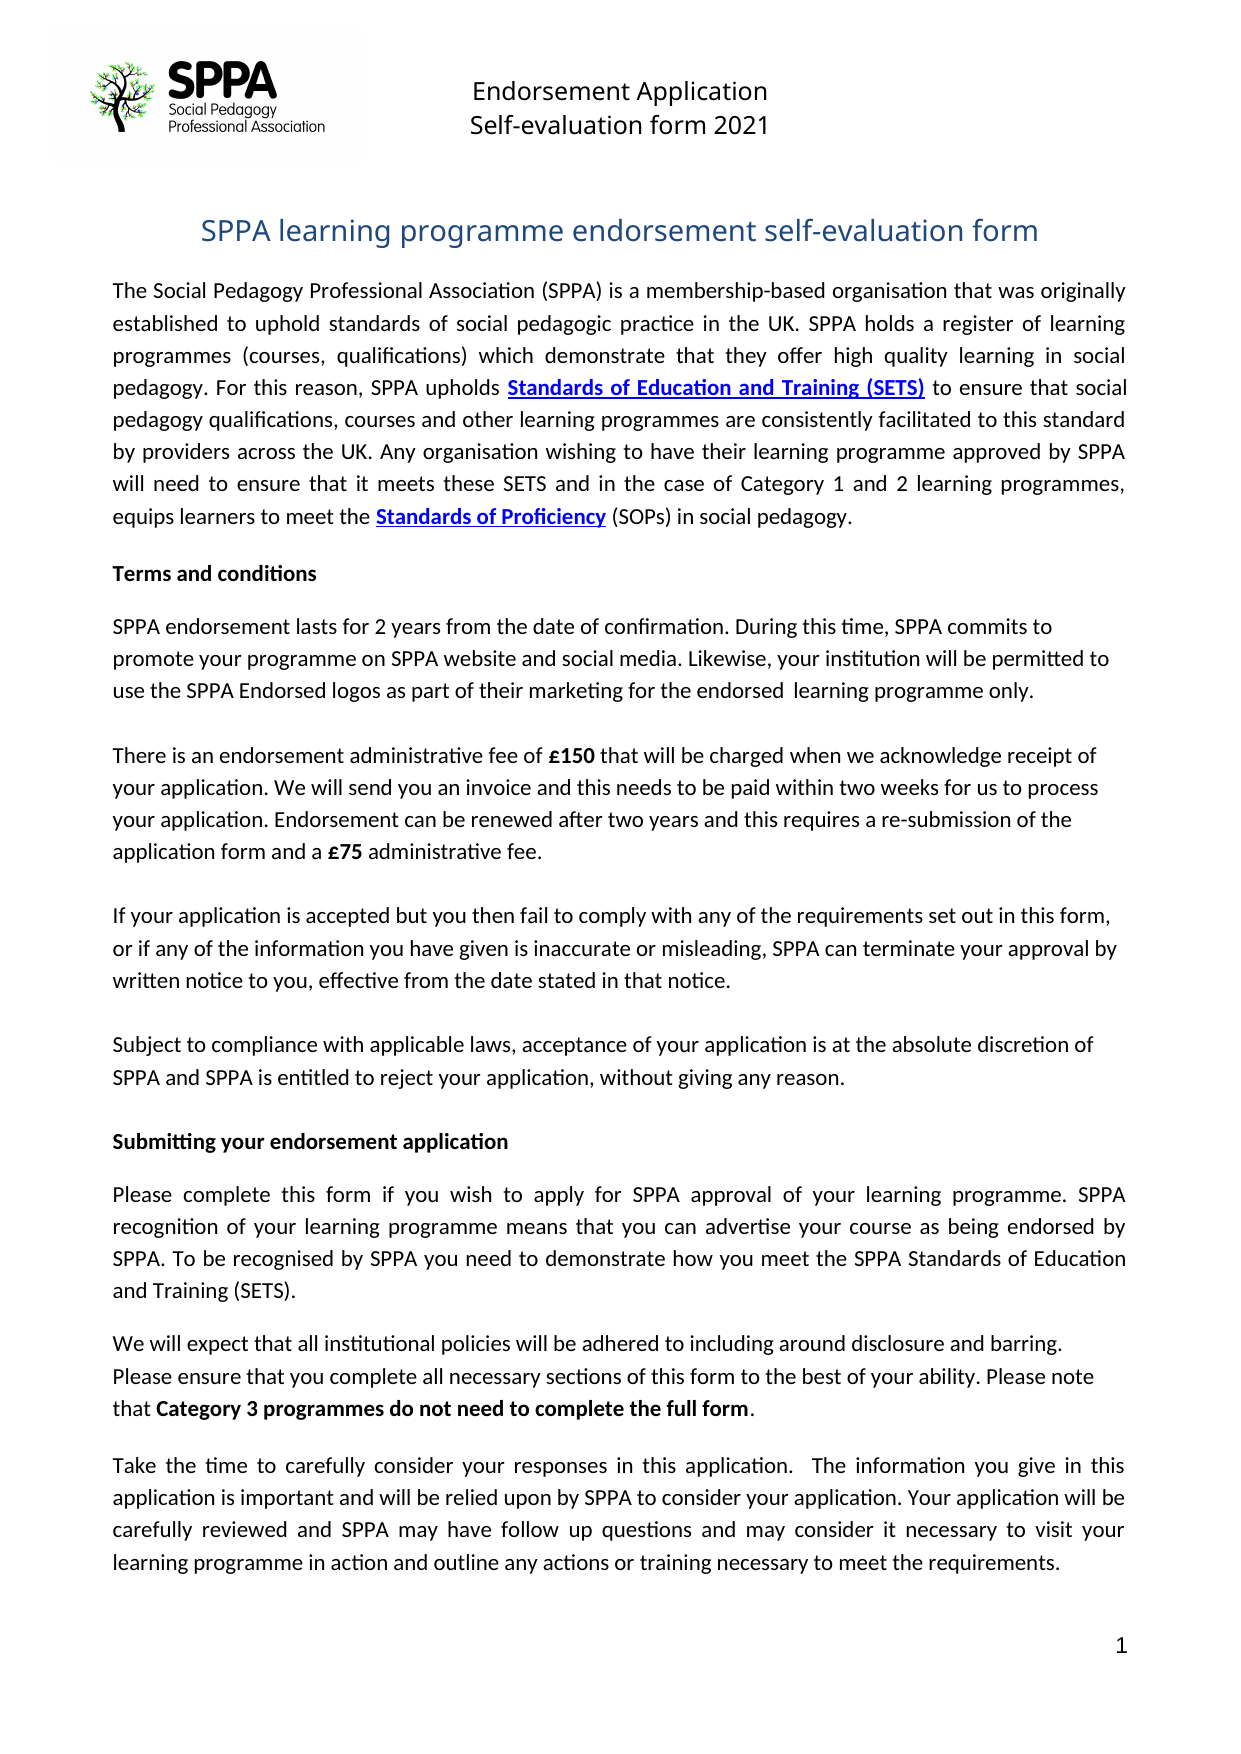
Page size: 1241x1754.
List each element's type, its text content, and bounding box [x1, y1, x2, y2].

text Terms and conditions [112, 559, 1128, 587]
picture [51, 29, 363, 162]
text There is an endorsement administrative fee of £150 that will be charged when we acknowledge receipt of your application. We will send you an invoice and this needs to be paid within two weeks for us to process your application. Endorsement can be renewed after two years and this requires a re-submission of the application form and a £75 administrative fee. [112, 741, 1128, 865]
text We will expect that all institutional policies will be adhered to including around disclosure and barring. Please ensure that you complete all necessary sections of this form to the best of your ability. Please note that Category 3 programmes do not need to complete the full form. [112, 1329, 1128, 1422]
text Take the time to carefully consider your responses in this application. The information you give in this application is important and will be relied upon by SPPA to consider your application. Your application will be carefully reviewed and SPPA may have follow up questions and may consider it necessary to visit your learning programme in action and outline any actions or training necessary to meet the requirements. [112, 1451, 1128, 1576]
text Submitting your endorsement application [112, 1127, 1128, 1155]
text The Social Pedagogy Professional Association (SPPA) is a membership-based organisation that was originally established to uphold standards of social pedagogic practice in the UK. SPPA holds a register of learning programmes (courses, qualifications) which demonstrate that they offer high quality learning in social pedagogy. For this reason, SPPA upholds Standards of Education and Training (SETS) to ensure that social pedagogy qualifications, courses and other learning programmes are consistently facilitated to this standard by providers across the UK. Any organisation wishing to have their learning programme approved by SPPA will need to ensure that it meets these SETS and in the case of Category 1 and 2 learning programmes, equips learners to meet the Standards of Proficiency (SOPs) in social pedagogy. [112, 276, 1128, 530]
text If your application is accepted but you then fail to comply with any of the requirements set out in this form, or if any of the information you have given is inaccurate or misleading, SPPA can terminate your approval by written notice to you, effective from the date stated in that notice. [112, 902, 1128, 994]
text Please complete this form if you wish to apply for SPPA approval of your learning programme. SPPA recognition of your learning programme means that you can advertise your course as being endorsed by SPPA. To be recognised by SPPA you need to demonstrate how you meet the SPPA Standards of Education and Training (SETS). [112, 1180, 1128, 1304]
text Subject to compliance with applicable laws, acceptance of your application is at the absolute discretion of SPPA and SPPA is entitled to reject your application, without giving any reason. [112, 1030, 1128, 1091]
text SPPA endorsement lasts for 2 years from the date of confirmation. During this time, SPPA commits to promote your programme on SPPA website and social media. Likewise, your institution will be permitted to use the SPPA Endorsed logos as part of their marketing for the endorsed learning programme only. [112, 612, 1128, 704]
text SPPA learning programme endorsement self-evaluation form [112, 210, 1128, 250]
